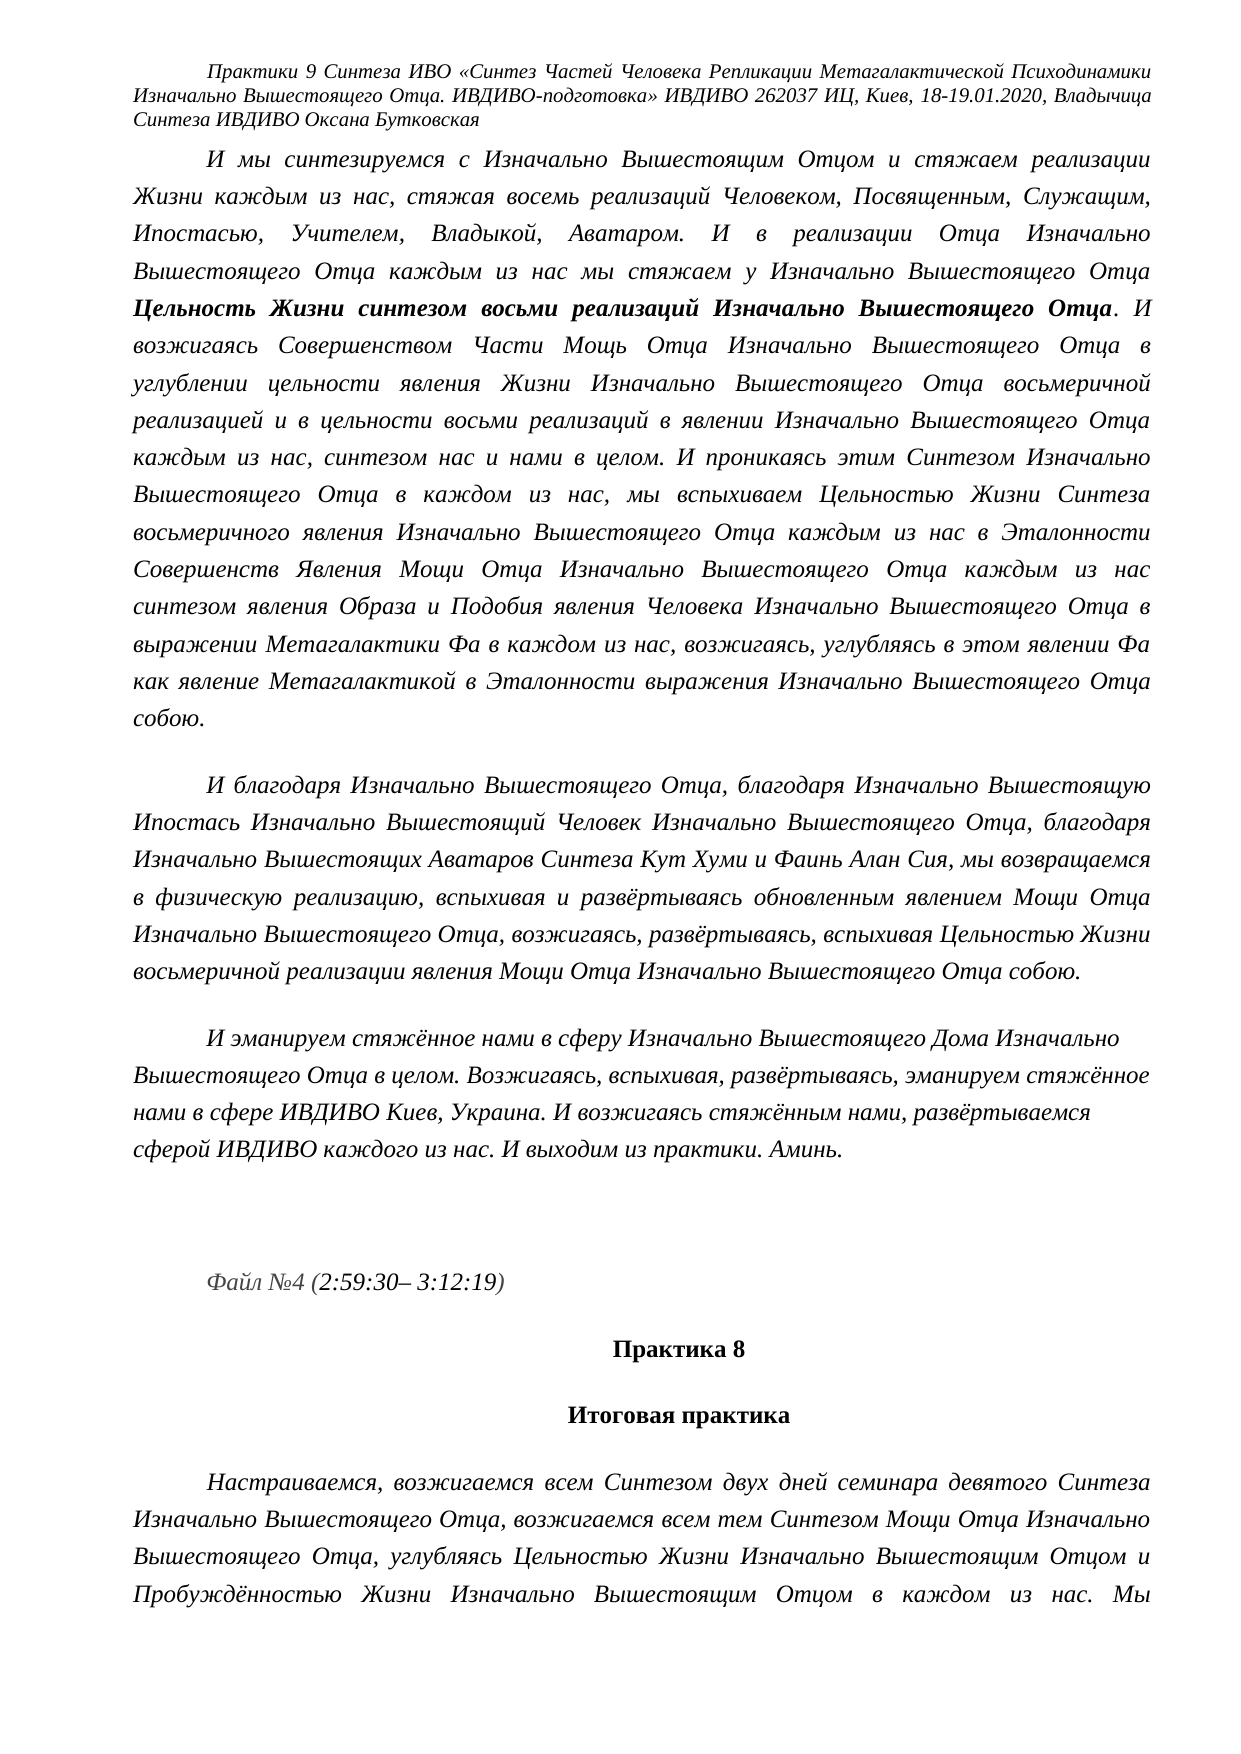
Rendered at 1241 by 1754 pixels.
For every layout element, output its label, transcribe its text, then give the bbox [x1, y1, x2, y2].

text И мы синтезируемся с Изначально Вышестоящим Отцом и стяжаем реализации Жизни каждым из нас, стяжая восемь реализаций Человеком, Посвященным, Служащим, Ипостасью, Учителем, Владыкой, Аватаром. И в реализации Отца Изначально Вышестоящего Отца каждым из нас мы стяжаем у Изначально Вышестоящего Отца Цельность Жизни синтезом восьми реализаций Изначально Вышестоящего Отца. И возжигаясь Совершенством Части Мощь Отца Изначально Вышестоящего Отца в углублении цельности явления Жизни Изначально Вышестоящего Отца восьмеричной реализацией и в цельности восьми реализаций в явлении Изначально Вышестоящего Отца каждым из нас, синтезом нас и нами в целом. И проникаясь этим Синтезом Изначально Вышестоящего Отца в каждом из нас, мы вспыхиваем Цельностью Жизни Синтеза восьмеричного явления Изначально Вышестоящего Отца каждым из нас в Эталонности Совершенств Явления Мощи Отца Изначально Вышестоящего Отца каждым из нас синтезом явления Образа и Подобия явления Человека Изначально Вышестоящего Отца в выражении Метагалактики Фа в каждом из нас, возжигаясь, углубляясь в этом явлении Фа как явление Метагалактикой в Эталонности выражения Изначально Вышестоящего Отца собою. [133, 144, 1152, 732]
text И эманируем стяжённое нами в сферу Изначально Вышестоящего Дома Изначально Вышестоящего Отца в целом. Возжигаясь, вспыхивая, развёртываясь, эманируем стяжённое нами в сфере ИВДИВО Киев, Украина. И возжигаясь стяжённым нами, развёртываемся сферой ИВДИВО каждого из нас. И выходим из практики. Аминь. [133, 1023, 1152, 1163]
text И благодаря Изначально Вышестоящего Отца, благодаря Изначально Вышестоящую Ипостась Изначально Вышестоящий Человек Изначально Вышестоящего Отца, благодаря Изначально Вышестоящих Аватаров Синтеза Кут Хуми и Фаинь Алан Сия, мы возвращаемся в физическую реализацию, вспыхивая и развёртываясь обновленным явлением Мощи Отца Изначально Вышестоящего Отца, возжигаясь, развёртываясь, вспыхивая Цельностью Жизни восьмеричной реализации явления Мощи Отца Изначально Вышестоящего Отца собою. [133, 770, 1152, 985]
text Практика 8 [133, 1334, 1152, 1363]
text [133, 1467, 1152, 1607]
text Файл №4 (2:59:30– 3:12:19) [133, 1267, 1152, 1296]
text Итоговая практика [133, 1400, 1152, 1429]
